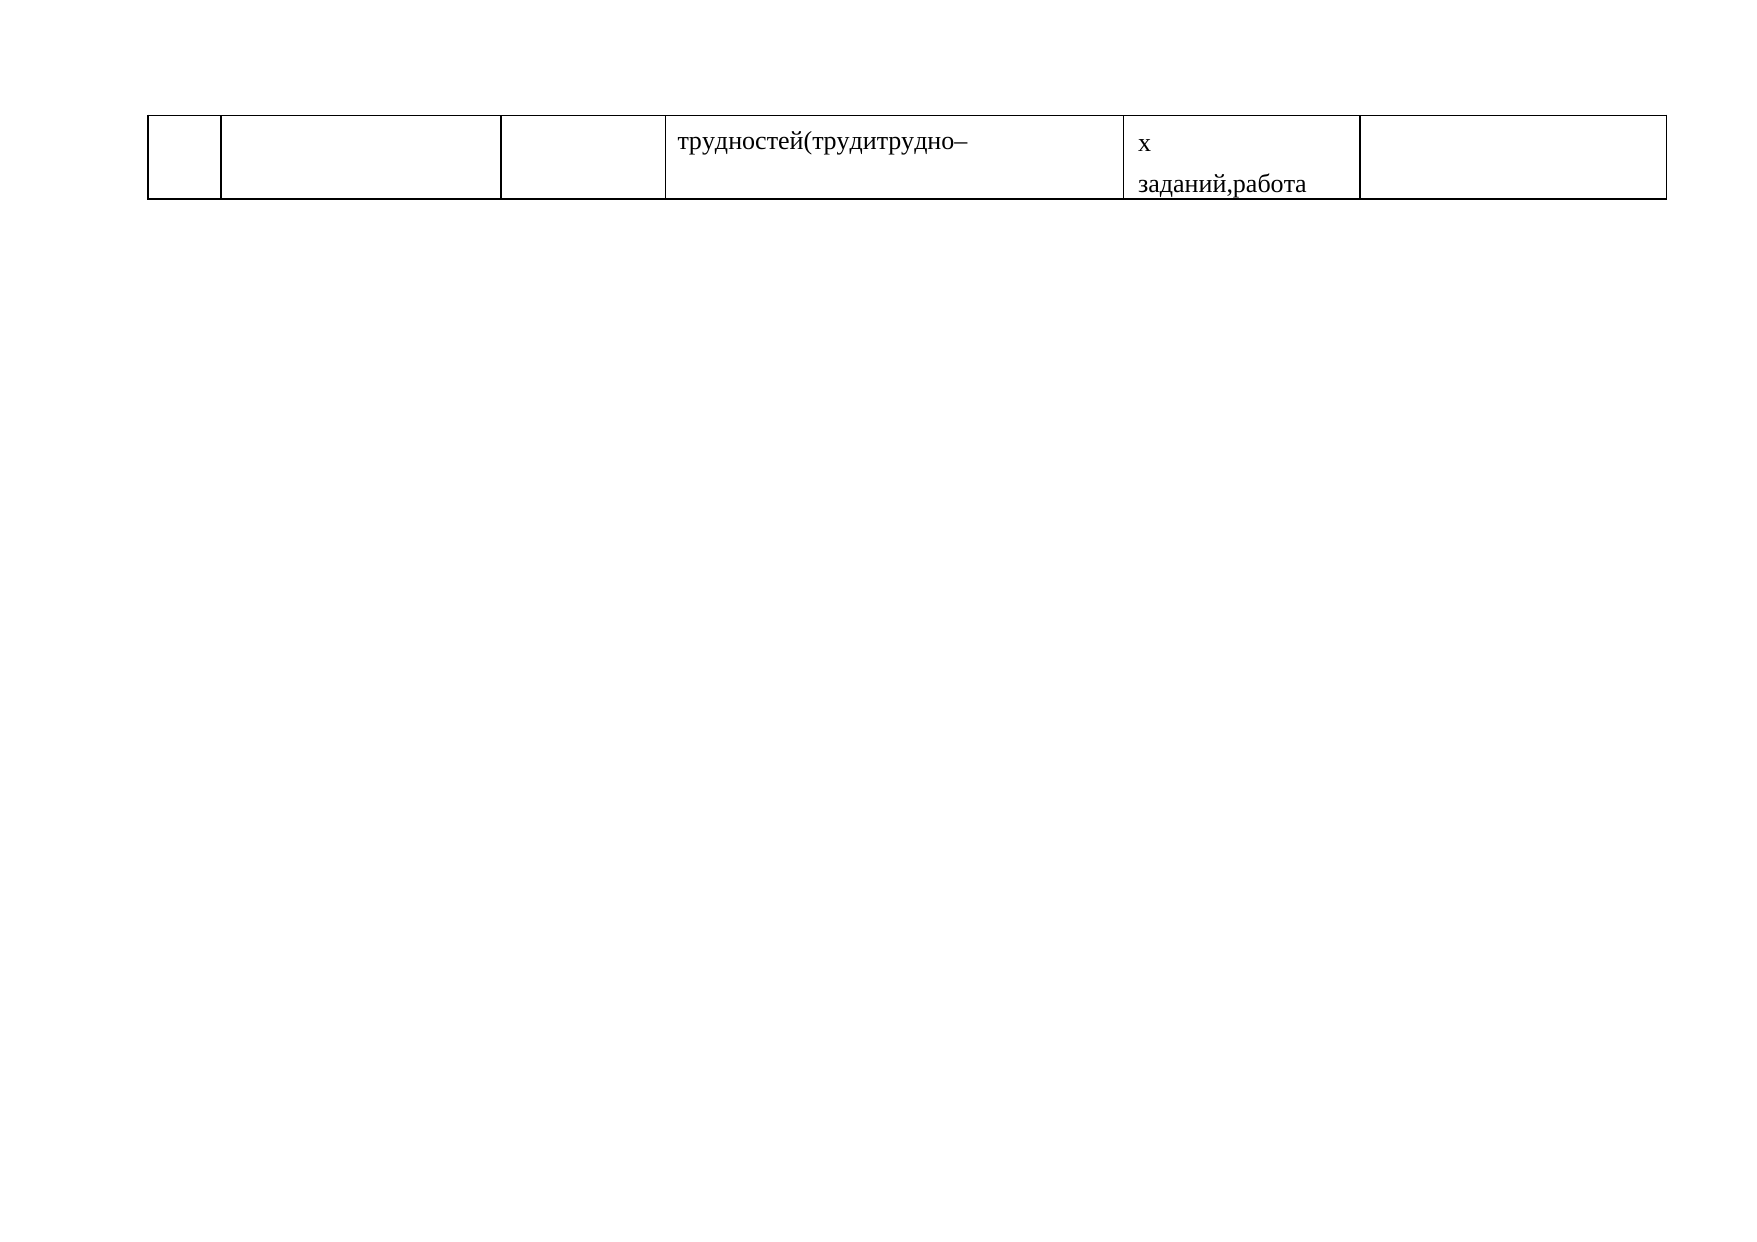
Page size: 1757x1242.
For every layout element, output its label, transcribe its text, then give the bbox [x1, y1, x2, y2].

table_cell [222, 116, 500, 198]
table_cell 32 [149, 116, 220, 198]
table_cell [666, 116, 1123, 198]
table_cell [1361, 116, 1666, 198]
table_cell 1 [502, 116, 665, 198]
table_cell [1124, 116, 1359, 198]
